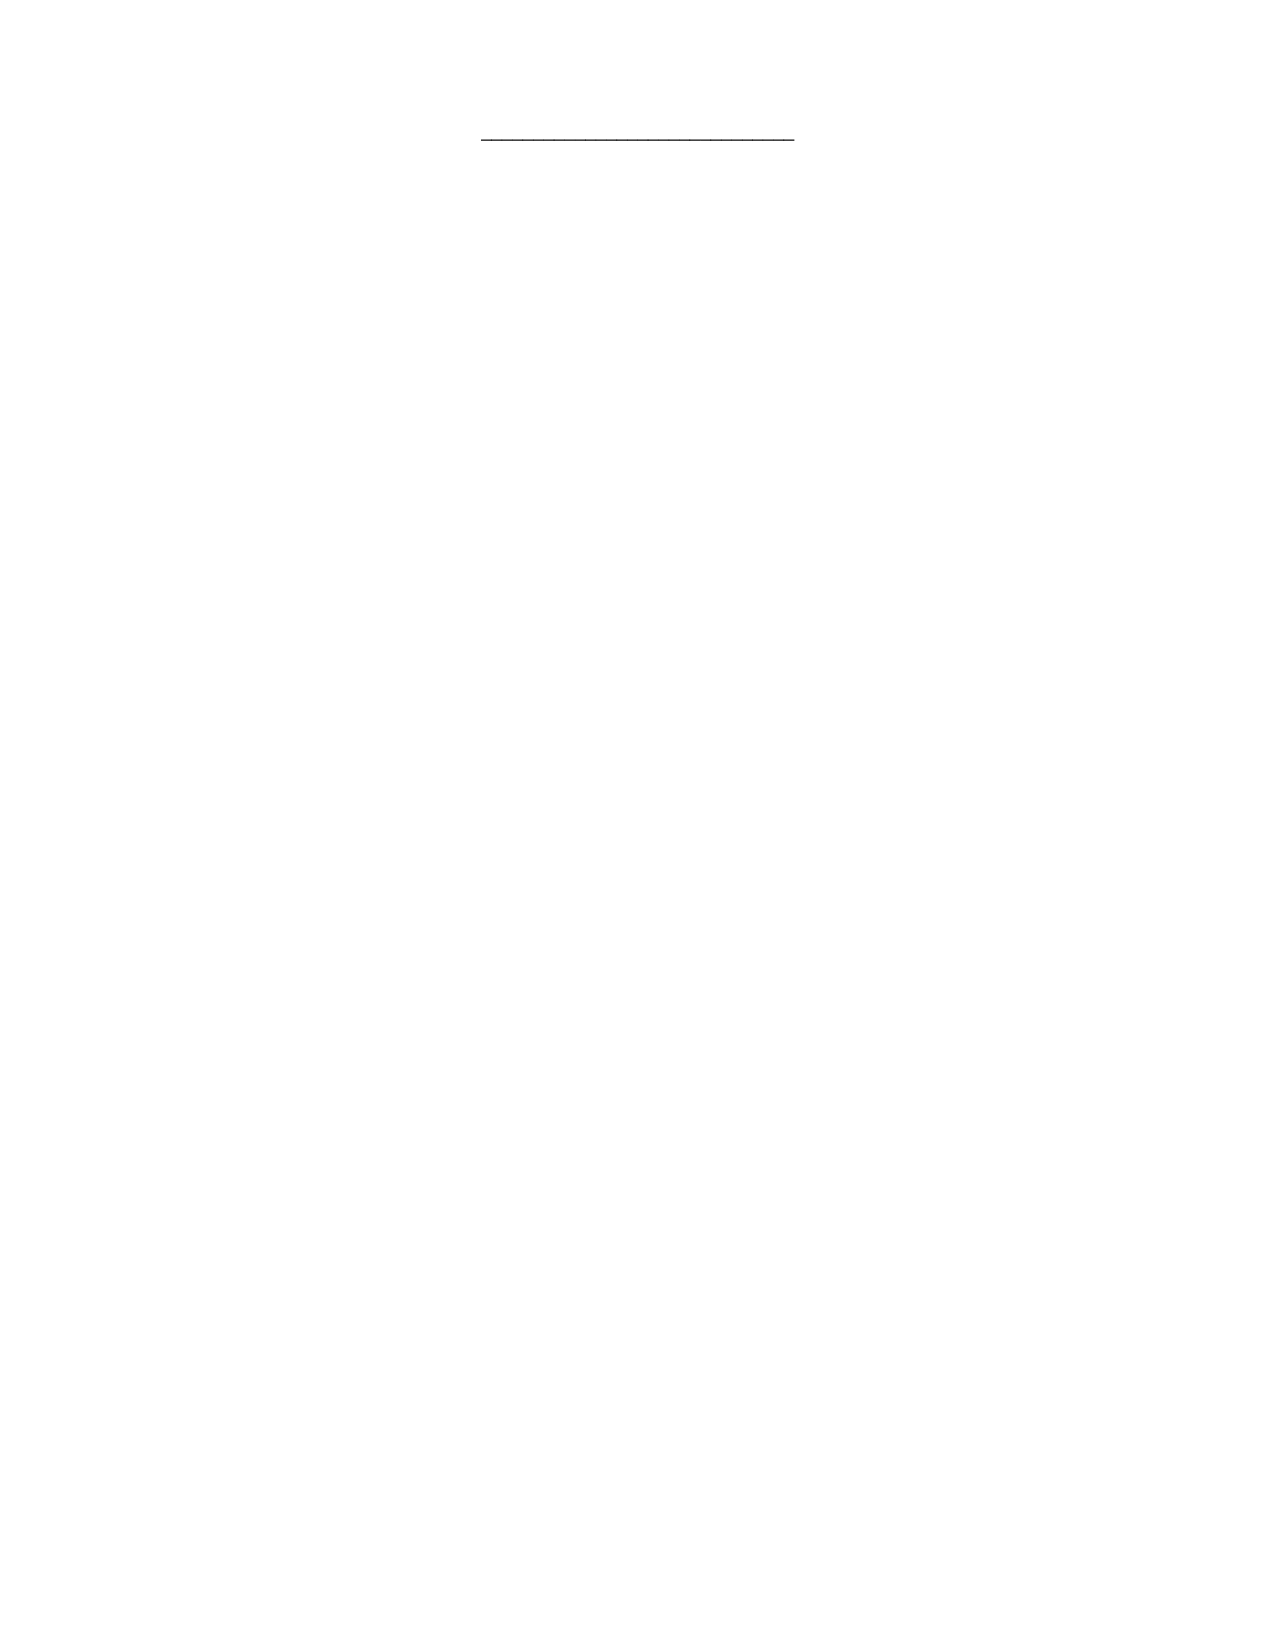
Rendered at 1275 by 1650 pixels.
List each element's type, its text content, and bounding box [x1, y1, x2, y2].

text ______________________________ [177, 120, 1098, 142]
